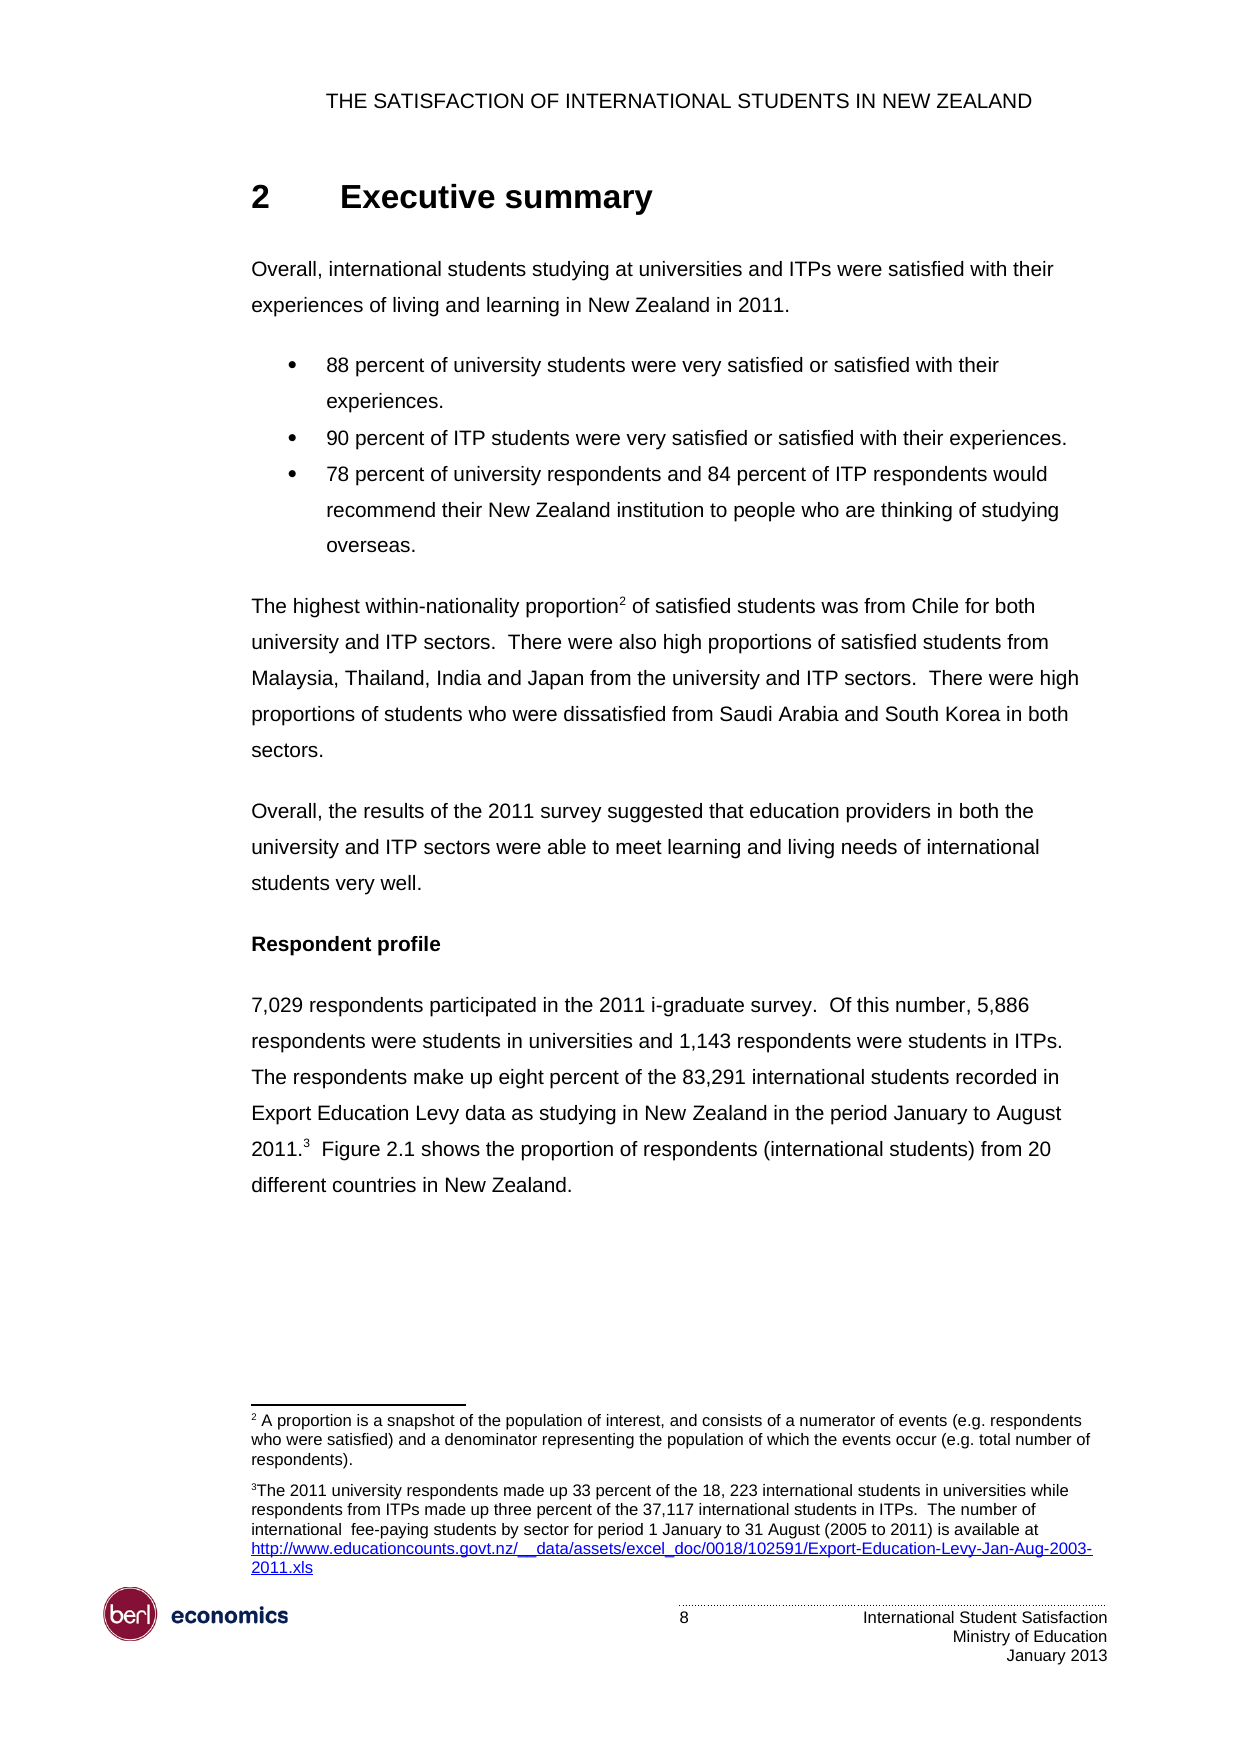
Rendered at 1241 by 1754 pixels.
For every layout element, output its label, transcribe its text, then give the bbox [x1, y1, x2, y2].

list 90 percent of ITP students were very satisfied or satisfied with their experiences. [288, 425, 1107, 449]
subtitle Executive summary [251, 177, 1107, 216]
list 88 percent of university students were very satisfied or satisfied with their experiences. [288, 353, 1107, 413]
text Overall, the results of the 2011 survey suggested that education providers in both the university and ITP sectors were able to meet learning and living needs of international students very well. [251, 799, 1107, 895]
text 7,029 respondents participated in the 2011 i-graduate survey. Of this number, 5,886 respondents were students in universities and 1,143 respondents were students in ITPs. The respondents make up eight percent of the 83,291 international students recorded in Export Education Levy data as studying in New Zealand in the period January to August 2011. Figure 2.1 shows the proportion of respondents (international students) from 20 different countries in New Zealand. [251, 993, 1107, 1196]
text Respondent profile [251, 932, 1107, 956]
list 78 percent of university respondents and 84 percent of ITP respondents would recommend their New Zealand institution to people who are thinking of studying overseas. [288, 461, 1107, 557]
text The highest within-nationality proportion of satisfied students was from Chile for both university and ITP sectors. There were also high proportions of satisfied students from Malaysia, Thailand, India and Japan from the university and ITP sectors. There were high proportions of students who were dissatisfied from Saudi Arabia and South Korea in both sectors. [251, 594, 1107, 762]
picture [103, 1587, 288, 1641]
text Overall, international students studying at universities and ITPs were satisfied with their experiences of living and learning in New Zealand in 2011. [251, 256, 1107, 316]
